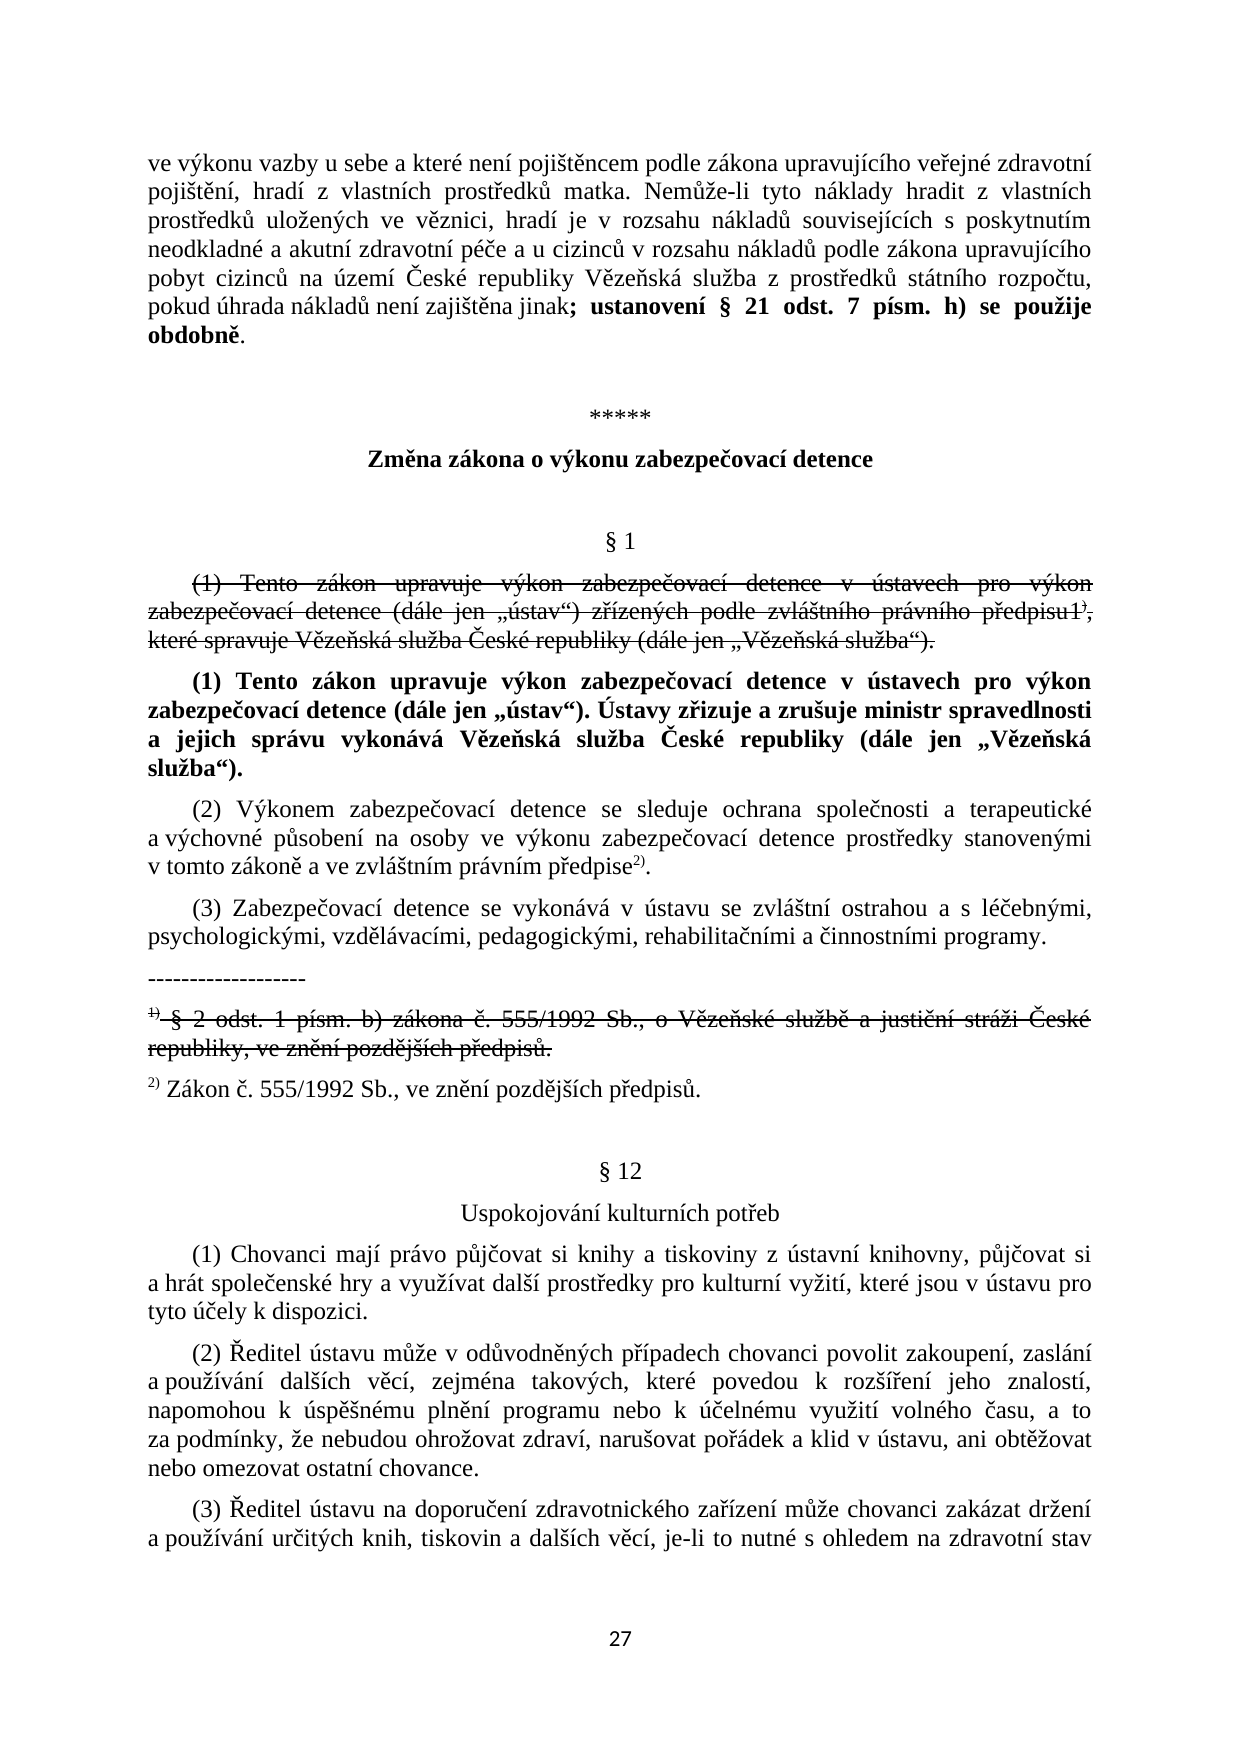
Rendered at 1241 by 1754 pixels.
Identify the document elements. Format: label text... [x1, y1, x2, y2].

text § 1 [148, 526, 1093, 555]
text (2) Výkonem zabezpečovací detence se sleduje ochrana společnosti a terapeutické a výchovné působení na osoby ve výkonu zabezpečovací detence prostředky stanovenými v tomto zákoně a ve zvláštním právním předpise2). [148, 794, 1093, 880]
text ------------------- [148, 963, 1093, 991]
text ***** [148, 403, 1093, 431]
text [148, 148, 1093, 349]
text 2) Zákon č. 555/1992 Sb., ve znění pozdějších předpisů. [148, 1074, 1093, 1103]
text Změna zákona o výkonu zabezpečovací detence [148, 444, 1093, 473]
text (1) Tento zákon upravuje výkon zabezpečovací detence v ústavech pro výkon zabezpečovací detence (dále jen „ústav“) zřízených podle zvláštního právního předpisu1), které spravuje Vězeňská služba České republiky (dále jen „Vězeňská služba“). [148, 568, 1093, 654]
text (1) Tento zákon upravuje výkon zabezpečovací detence v ústavech pro výkon zabezpečovací detence (dále jen „ústav“). Ústavy zřizuje a zrušuje ministr spravedlnosti a jejich správu vykonává Vězeňská služba České republiky (dále jen „Vězeňská služba“). [148, 666, 1093, 781]
text § 12 [148, 1156, 1093, 1185]
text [148, 1494, 1093, 1551]
text (3) Zabezpečovací detence se vykonává v ústavu se zvláštní ostrahou a s léčebnými, psychologickými, vzdělávacími, pedagogickými, rehabilitačními a činnostními programy. [148, 893, 1093, 950]
text (2) Ředitel ústavu může v odůvodněných případech chovanci povolit zakoupení, zaslání a používání dalších věcí, zejména takových, které povedou k rozšíření jeho znalostí, napomohou k úspěšnému plnění programu nebo k účelnému využití volného času, a to za podmínky, že nebudou ohrožovat zdraví, narušovat pořádek a klid v ústavu, ani obtěžovat nebo omezovat ostatní chovance. [148, 1338, 1093, 1481]
text Uspokojování kulturních potřeb [148, 1198, 1093, 1226]
text 1) § 2 odst. 1 písm. b) zákona č. 555/1992 Sb., o Vězeňské službě a justiční stráži České republiky, ve znění pozdějších předpisů. [148, 1004, 1093, 1061]
text (1) Chovanci mají právo půjčovat si knihy a tiskoviny z ústavní knihovny, půjčovat si a hrát společenské hry a využívat další prostředky pro kulturní vyžití, které jsou v ústavu pro tyto účely k dispozici. [148, 1239, 1093, 1325]
